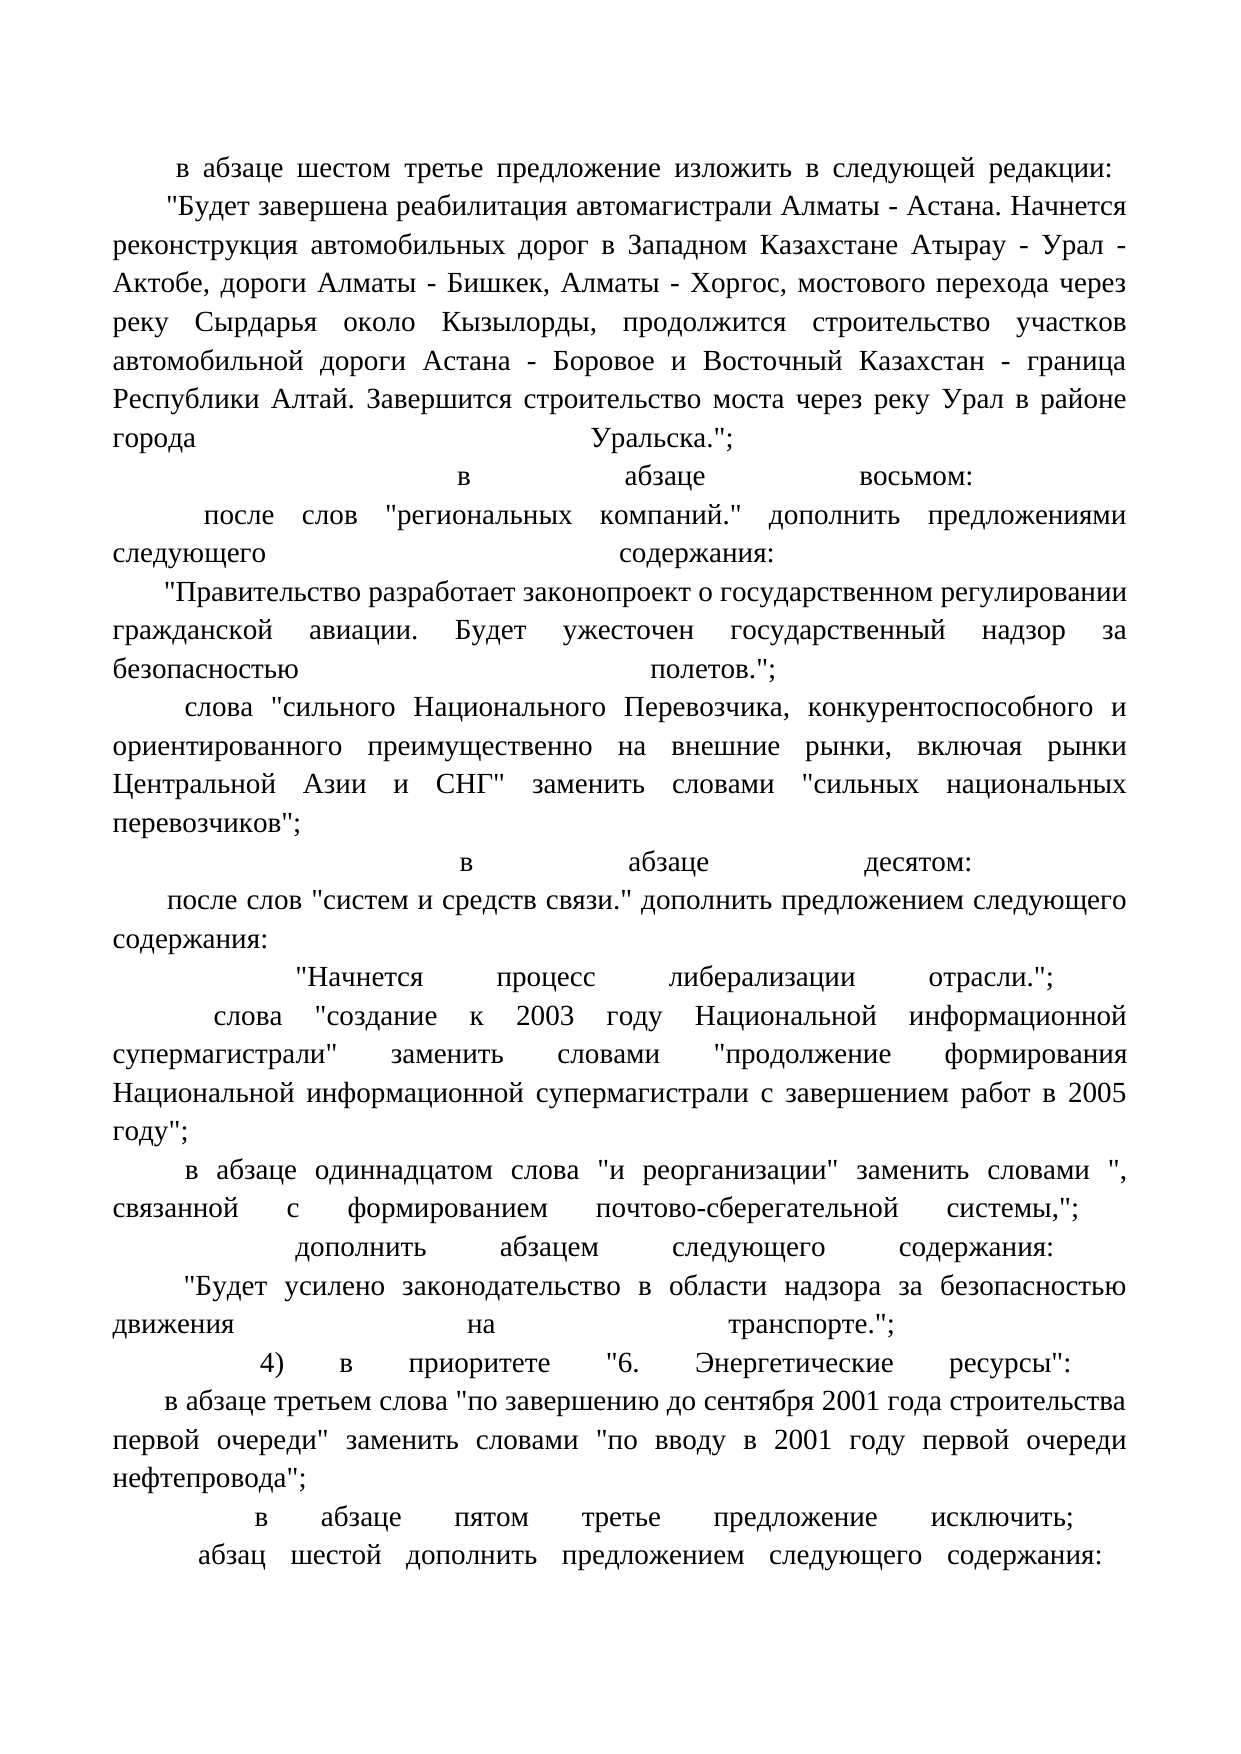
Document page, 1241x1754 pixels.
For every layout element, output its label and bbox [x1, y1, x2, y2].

text [112, 150, 1128, 1571]
